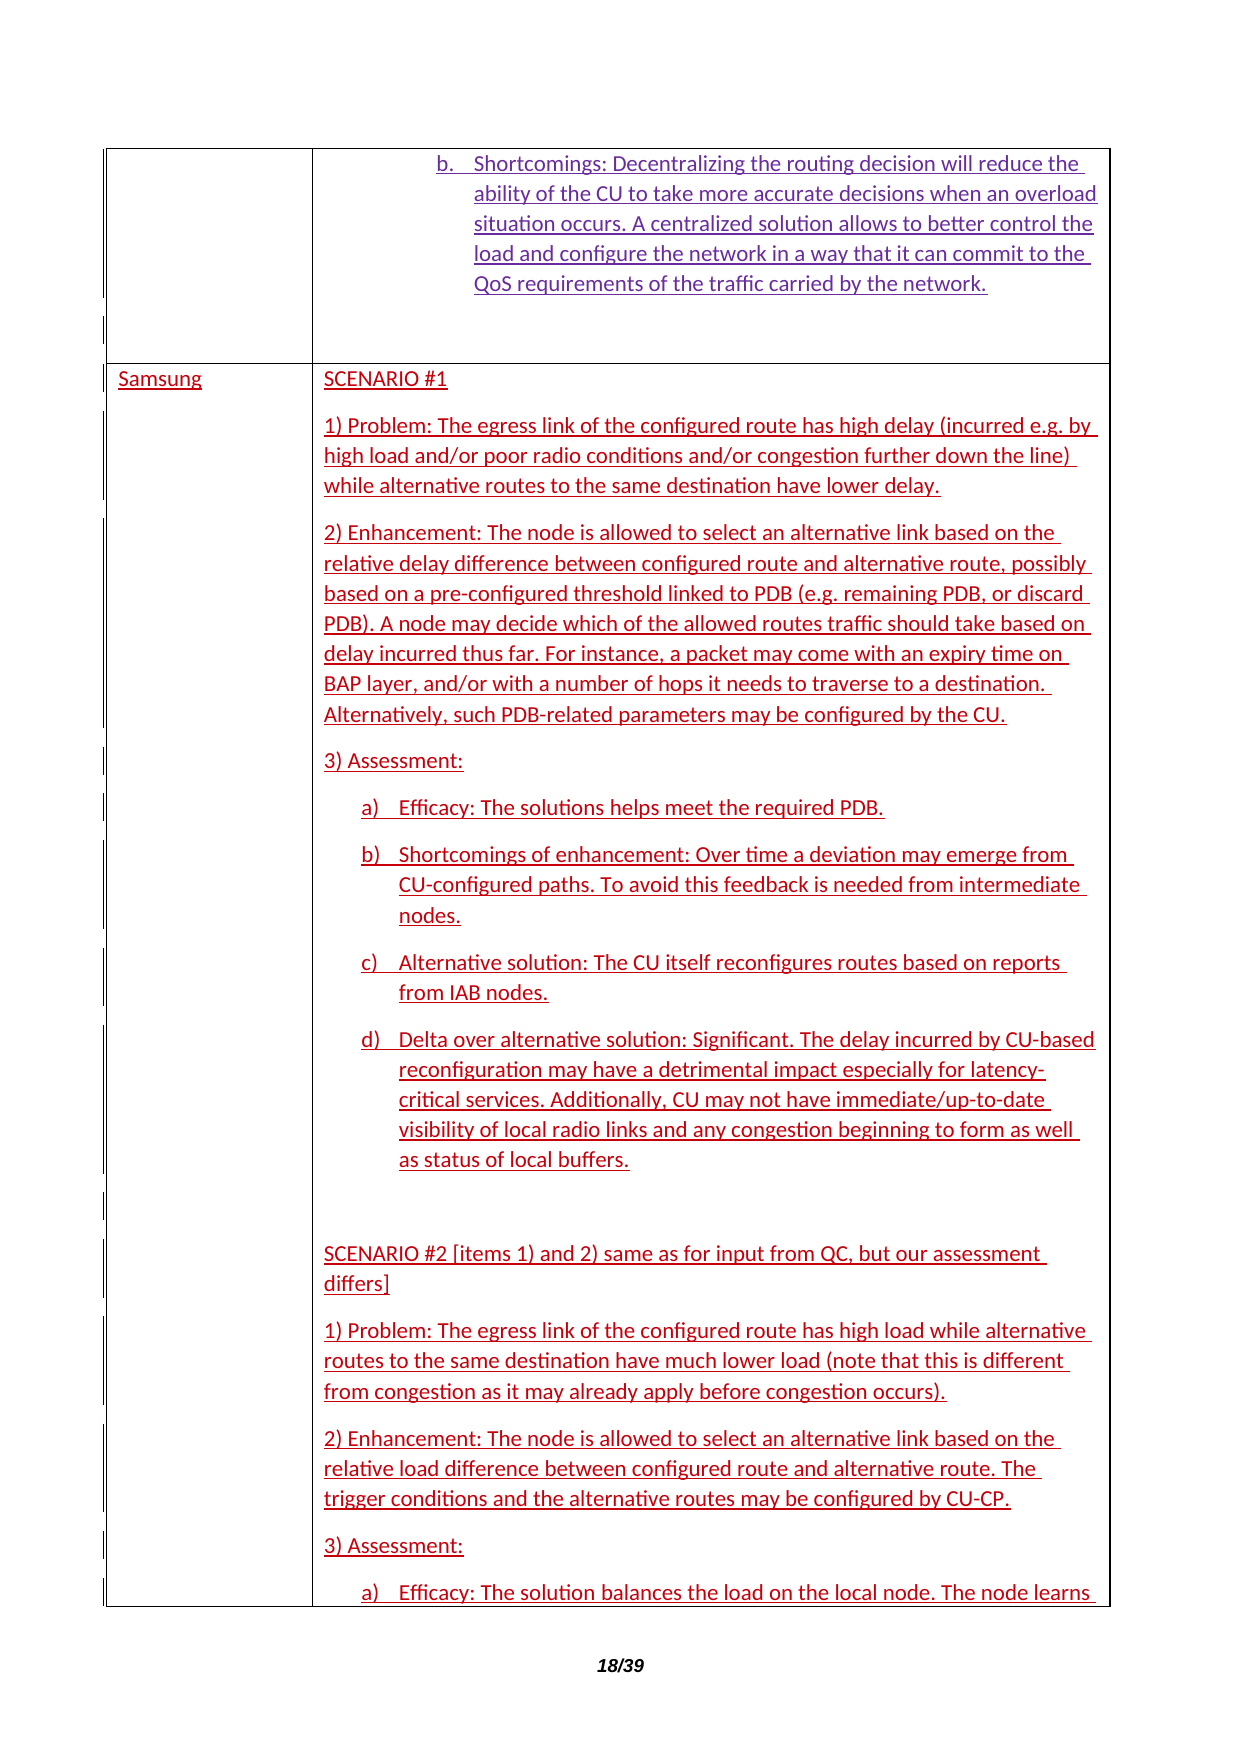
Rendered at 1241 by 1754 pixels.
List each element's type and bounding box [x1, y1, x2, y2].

table_cell [313, 149, 1109, 363]
table_cell [107, 149, 312, 363]
table_cell [107, 364, 312, 1606]
table_cell [313, 364, 1109, 1606]
